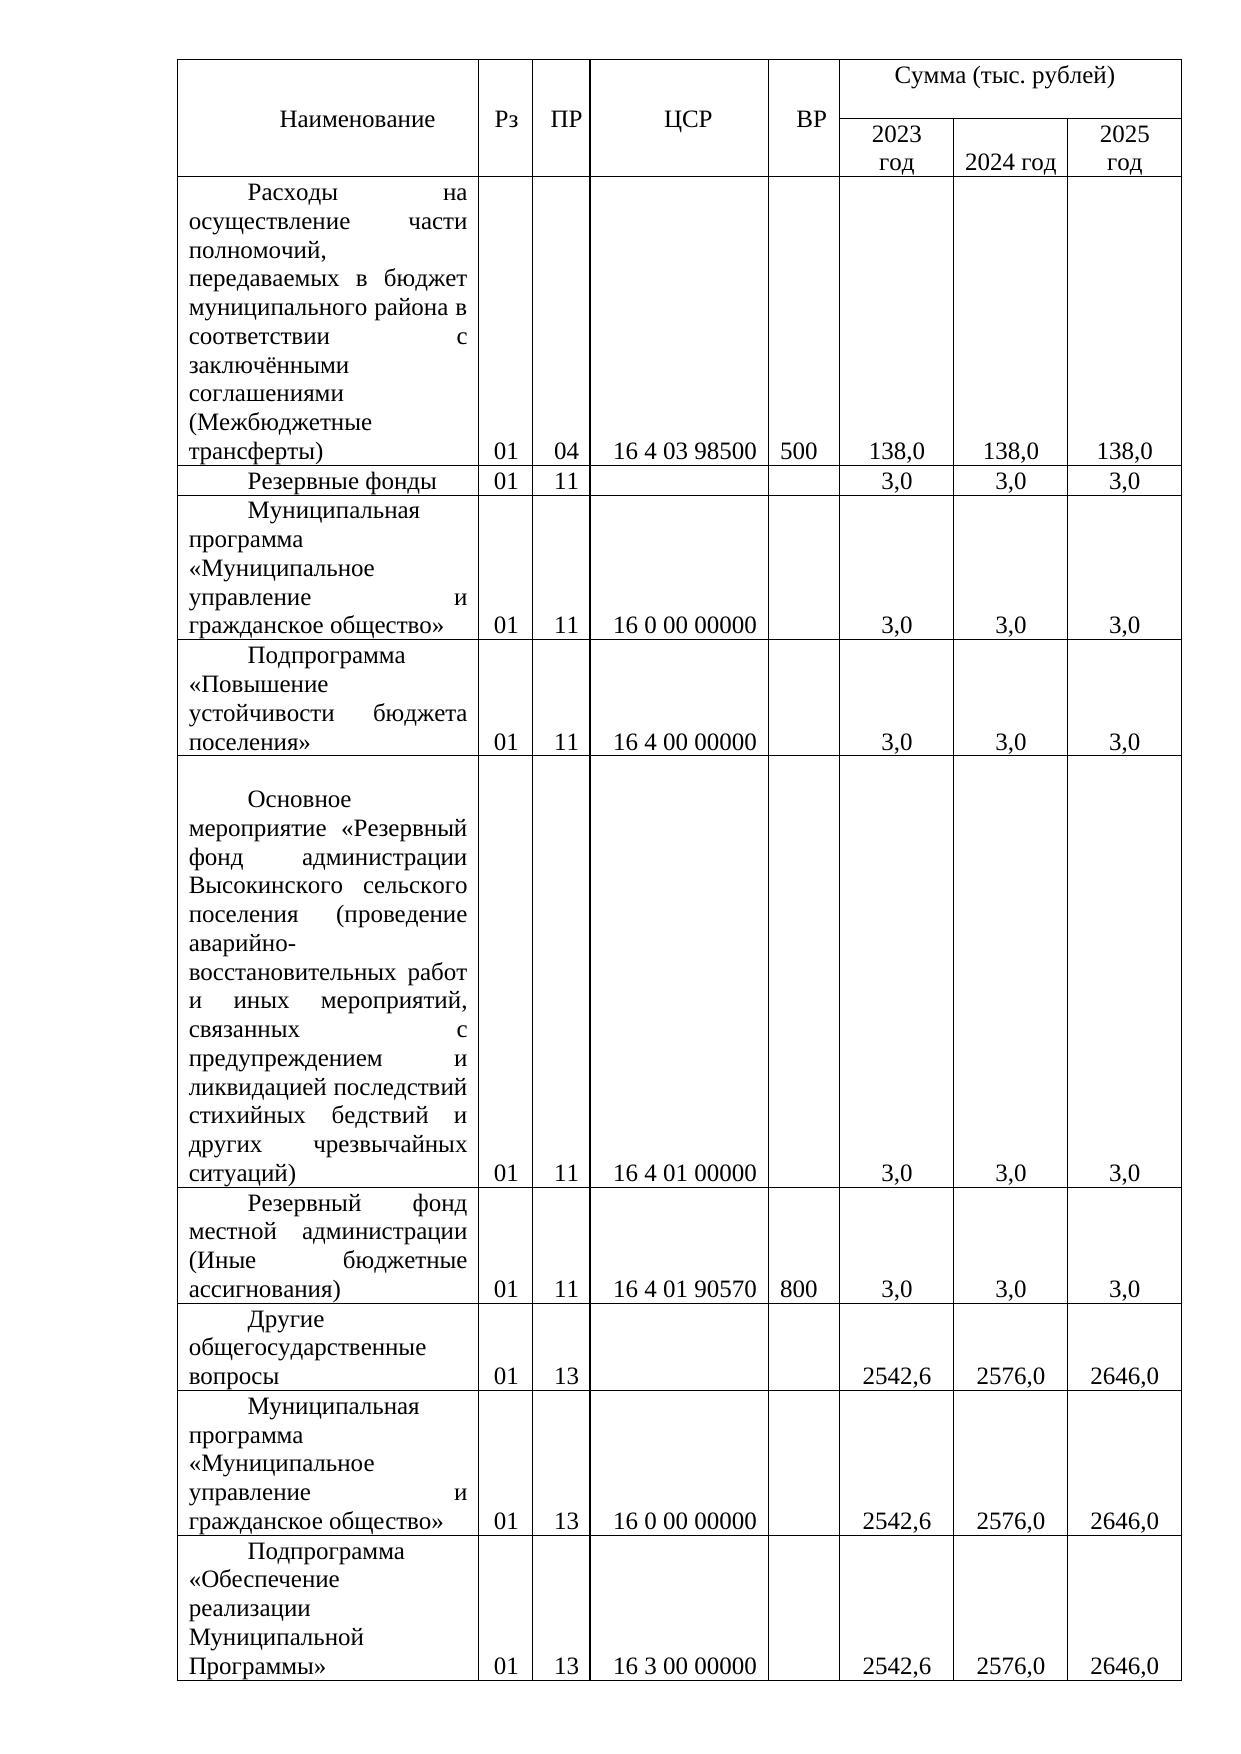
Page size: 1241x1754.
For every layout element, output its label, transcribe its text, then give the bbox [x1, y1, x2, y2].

table_cell 3,0 [1068, 466, 1181, 494]
table_cell 11 [533, 496, 589, 639]
table_cell 01 [479, 1536, 532, 1679]
table_cell [769, 1536, 839, 1679]
table_cell Основное мероприятие «Резервный фонд администрации Высокинского сельского поселения (проведение аварийно-восстановительных работ и иных мероприятий, связанных с предупреждением и ликвидацией последствий стихийных бедствий и других чрезвычайных ситуаций) [178, 756, 478, 1187]
table_cell 11 [533, 466, 589, 494]
table_cell Резервный фонд местной администрации (Иные бюджетные ассигнования) [178, 1188, 478, 1303]
table_cell 2025 год [1068, 119, 1181, 176]
table_cell 2576,0 [954, 1391, 1067, 1535]
table_cell 3,0 [840, 466, 953, 494]
table_cell 01 [479, 640, 532, 755]
table_cell Муниципальная программа «Муниципальное управление и гражданское общество» [178, 496, 478, 639]
table_cell 3,0 [954, 496, 1067, 639]
table_cell 3,0 [840, 756, 953, 1187]
table_header ВР [769, 60, 839, 176]
table_cell 3,0 [840, 1188, 953, 1303]
table_cell 138,0 [954, 177, 1067, 465]
table_cell 2576,0 [954, 1304, 1067, 1390]
table_cell 138,0 [1068, 177, 1181, 465]
table_cell Резервные фонды [178, 466, 478, 494]
table_cell 2024 год [954, 119, 1067, 176]
table_header Наименование [178, 60, 478, 176]
table_cell 16 4 03 98500 [591, 177, 768, 465]
table_cell Муниципальная программа «Муниципальное управление и гражданское общество» [178, 1391, 478, 1535]
table_cell Расходы на осуществление части полномочий, передаваемых в бюджет муниципального района в соответствии с заключёнными соглашениями (Межбюджетные трансферты) [178, 177, 478, 465]
table_cell 2646,0 [1068, 1391, 1181, 1535]
table_cell 13 [533, 1391, 589, 1535]
table_cell 2542,6 [840, 1391, 953, 1535]
table_cell [769, 1391, 839, 1535]
table_cell 2646,0 [1068, 1536, 1181, 1679]
table_cell 3,0 [954, 1188, 1067, 1303]
table_cell 3,0 [1068, 756, 1181, 1187]
table_cell 2646,0 [1068, 1304, 1181, 1390]
table_cell 3,0 [840, 640, 953, 755]
table_cell 01 [479, 496, 532, 639]
table_cell [591, 1304, 768, 1390]
table_cell 13 [533, 1304, 589, 1390]
table_cell 2576,0 [954, 1536, 1067, 1679]
table_cell 500 [769, 177, 839, 465]
table_cell 800 [769, 1188, 839, 1303]
table_cell 3,0 [954, 466, 1067, 494]
table_cell [769, 496, 839, 639]
table_cell 3,0 [1068, 496, 1181, 639]
table_cell 01 [479, 1304, 532, 1390]
table_cell [591, 466, 768, 494]
table_cell 2542,6 [840, 1536, 953, 1679]
table_cell 16 3 00 00000 [591, 1536, 768, 1679]
table_cell 3,0 [1068, 1188, 1181, 1303]
table_cell 16 0 00 00000 [591, 496, 768, 639]
table_cell 138,0 [840, 177, 953, 465]
table_header Сумма (тыс. рублей) [840, 60, 1181, 118]
table_cell 11 [533, 1188, 589, 1303]
table_cell 16 4 01 00000 [591, 756, 768, 1187]
table_cell 3,0 [954, 640, 1067, 755]
table_cell 16 4 01 90570 [591, 1188, 768, 1303]
table_cell [769, 1304, 839, 1390]
table_cell 16 4 00 00000 [591, 640, 768, 755]
table_cell Другие общегосударственные вопросы [178, 1304, 478, 1390]
table_cell Подпрограмма «Обеспечение реализации Муниципальной Программы» [178, 1536, 478, 1679]
table_cell 3,0 [840, 496, 953, 639]
table_cell 01 [479, 466, 532, 494]
table_cell 11 [533, 640, 589, 755]
table_header ПР [533, 60, 589, 176]
table_cell 16 0 00 00000 [591, 1391, 768, 1535]
table_cell 01 [479, 1188, 532, 1303]
table_cell 04 [533, 177, 589, 465]
table_cell [769, 466, 839, 494]
table_cell 01 [479, 756, 532, 1187]
table_header ЦСР [591, 60, 768, 176]
table_cell 3,0 [1068, 640, 1181, 755]
table_cell 01 [479, 177, 532, 465]
table_cell 3,0 [954, 756, 1067, 1187]
table_cell Подпрограмма «Повышение устойчивости бюджета поселения» [178, 640, 478, 755]
table_header Рз [479, 60, 532, 176]
table_cell [769, 640, 839, 755]
table_cell 2023 год [840, 119, 953, 176]
table_cell 01 [479, 1391, 532, 1535]
table_cell 11 [533, 756, 589, 1187]
table_cell [769, 756, 839, 1187]
table_cell 13 [533, 1536, 589, 1679]
table_cell 2542,6 [840, 1304, 953, 1390]
